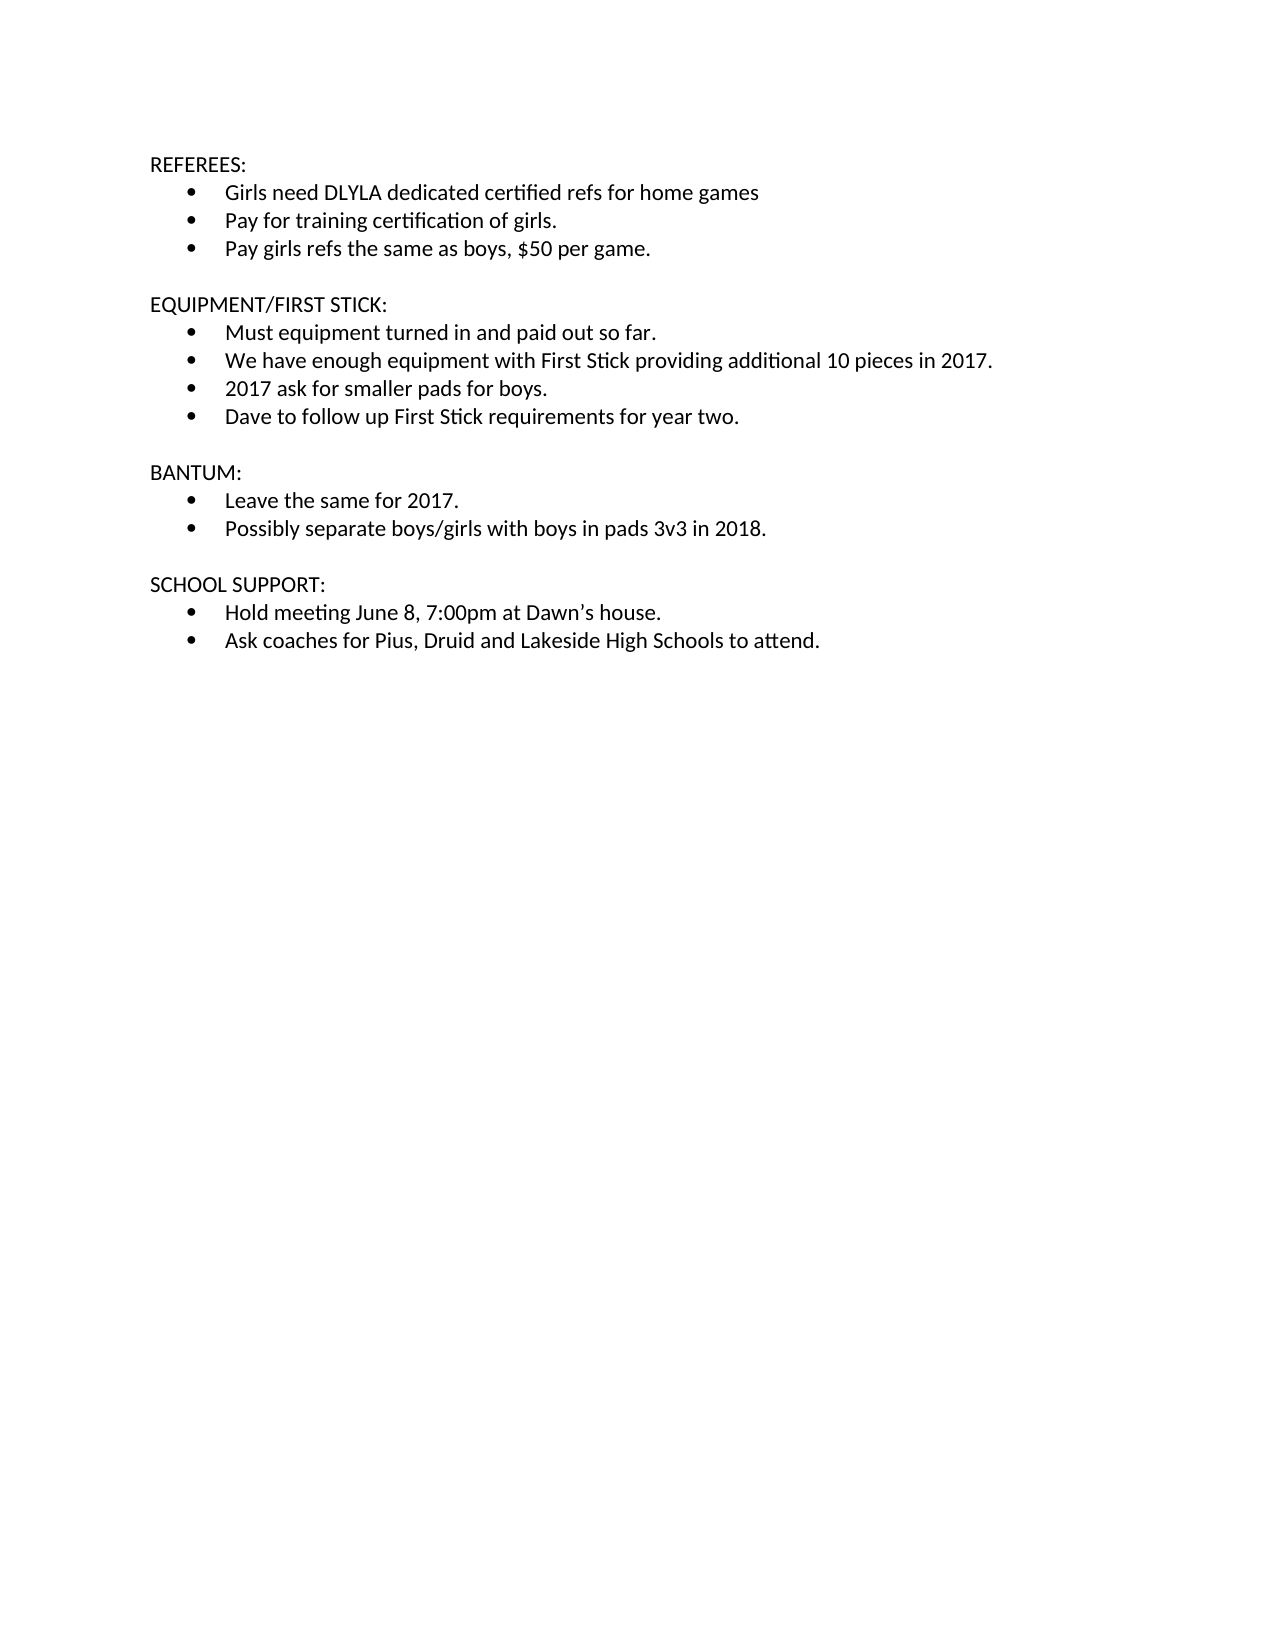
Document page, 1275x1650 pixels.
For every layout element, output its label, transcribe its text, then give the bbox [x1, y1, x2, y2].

list 2017 ask for smaller pads for boys. [187, 374, 1125, 402]
list Must equipment turned in and paid out so far. [187, 318, 1125, 346]
list Dave to follow up First Stick requirements for year two. [187, 402, 1125, 430]
text REFEREES: [150, 150, 1125, 178]
list Leave the same for 2017. [187, 486, 1125, 514]
list Hold meeting June 8, 7:00pm at Dawn’s house. [187, 598, 1125, 626]
text BANTUM: [150, 458, 1125, 486]
list Pay for training certification of girls. [187, 206, 1125, 234]
text EQUIPMENT/FIRST STICK: [150, 290, 1125, 318]
list We have enough equipment with First Stick providing additional 10 pieces in 2017. [187, 346, 1125, 374]
list Girls need DLYLA dedicated certified refs for home games [187, 178, 1125, 206]
list Ask coaches for Pius, Druid and Lakeside High Schools to attend. [187, 626, 1125, 654]
list Possibly separate boys/girls with boys in pads 3v3 in 2018. [187, 514, 1125, 542]
text SCHOOL SUPPORT: [150, 570, 1125, 598]
list Pay girls refs the same as boys, $50 per game. [187, 234, 1125, 262]
